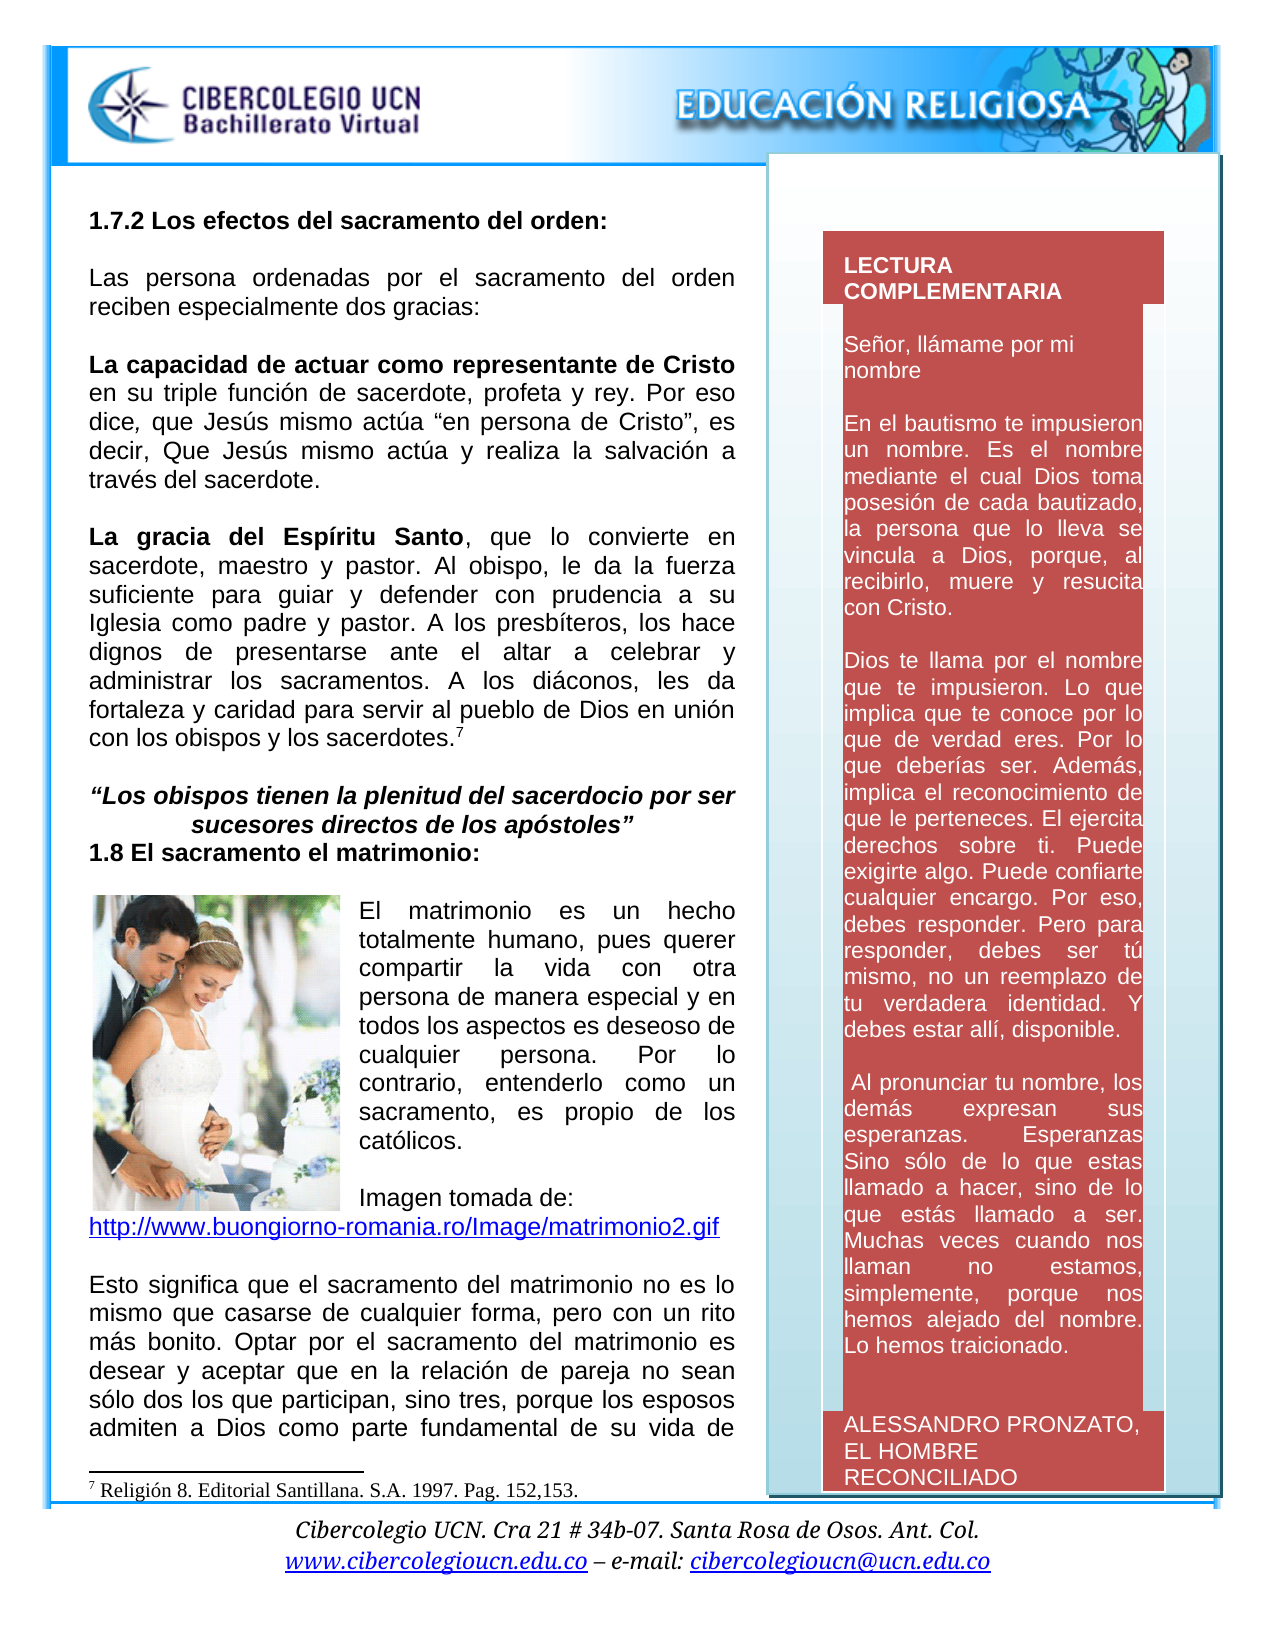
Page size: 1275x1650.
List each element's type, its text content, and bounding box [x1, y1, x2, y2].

text 1.8 El sacramento el matrimonio: [89, 838, 766, 867]
text “Los obispos tienen la plenitud del sacerdocio por ser sucesores directos de los apóstoles” [89, 781, 766, 838]
text El matrimonio es un hecho totalmente humano, pues querer compartir la vida con otra persona de manera especial y en todos los aspectos es deseoso de cualquier persona. Por lo contrario, entenderlo como un sacramento, es propio de los católicos. [340, 896, 766, 1155]
picture [92, 895, 340, 1211]
text 1.7.2 Los efectos del sacramento del orden: [89, 206, 766, 235]
text Imagen tomada de: [89, 1183, 766, 1212]
text Las persona ordenadas por el sacramento del orden reciben especialmente dos gracias: [89, 263, 766, 321]
text http://www.buongiorno-romania.ro/Image/matrimonio2.gif [89, 1212, 766, 1241]
picture [38, 45, 1227, 1509]
text La capacidad de actuar como representante de Cristo en su triple función de sacerdote, profeta y rey. Por eso dice, que Jesús mismo actúa “en persona de Cristo”, es decir, Que Jesús mismo actúa y realiza la salvación a través del sacerdote. [89, 350, 766, 493]
text La gracia del Espíritu Santo, que lo convierte en sacerdote, maestro y pastor. Al obispo, le da la fuerza suficiente para guiar y defender con prudencia a su Iglesia como padre y pastor. A los presbíteros, los hace dignos de presentarse ante el altar a celebrar y administrar los sacramentos. A los diáconos, les da fortaleza y caridad para servir al pueblo de Dios en unión con los obispos y los sacerdotes. [89, 522, 766, 752]
